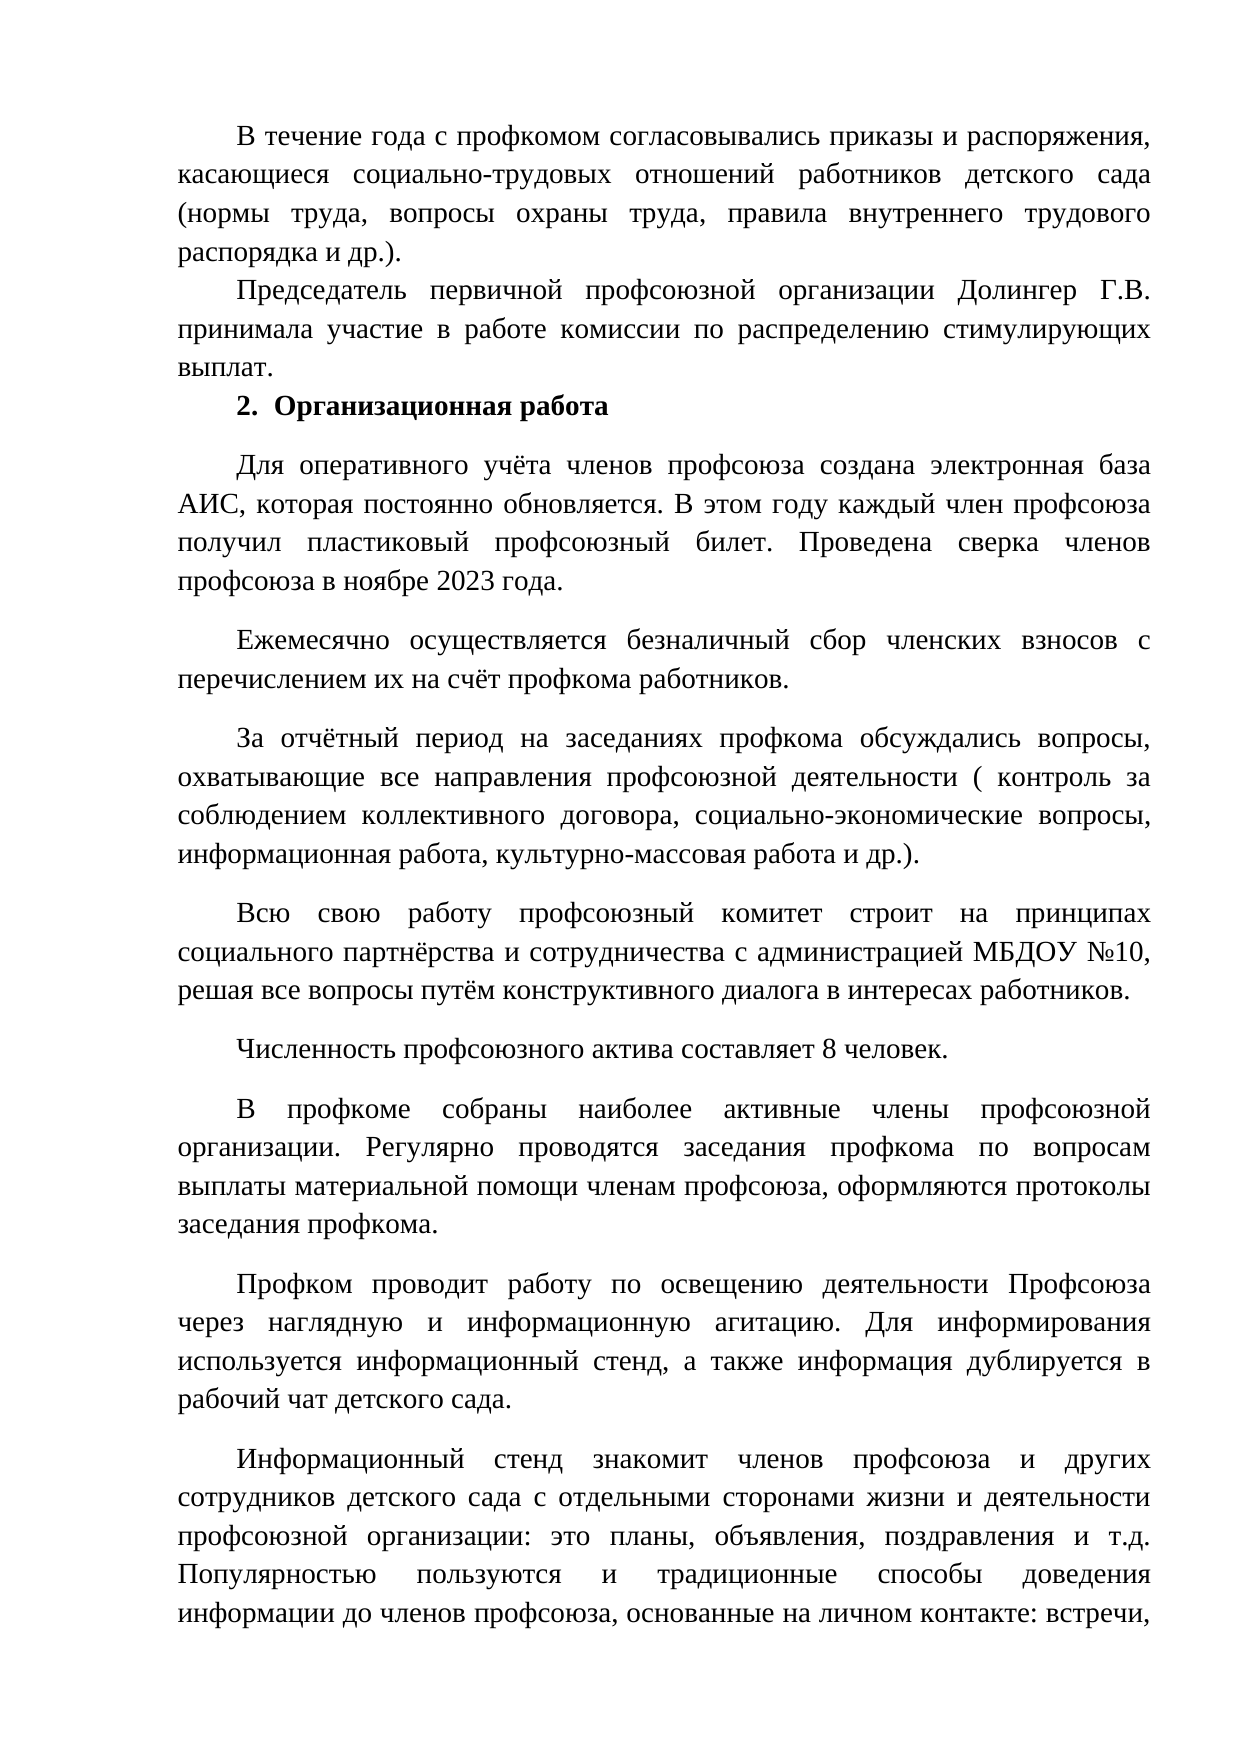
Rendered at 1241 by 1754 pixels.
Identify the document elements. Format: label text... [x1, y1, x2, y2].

text Ежемесячно осуществляется безналичный сбор членских взносов с перечислением их на счёт профкома работников. [177, 622, 1152, 694]
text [177, 1441, 1152, 1629]
text Численность профсоюзного актива составляет 8 человек. [177, 1032, 1152, 1065]
list Организационная работа [236, 388, 1152, 421]
text Профком проводит работу по освещению деятельности Профсоюза через наглядную и информационную агитацию. Для информирования используется информационный стенд, а также информация дублируется в рабочий чат детского сада. [177, 1266, 1152, 1415]
text За отчётный период на заседаниях профкома обсуждались вопросы, охватывающие все направления профсоюзной деятельности ( контроль за соблюдением коллективного договора, социально-экономические вопросы, информационная работа, культурно-массовая работа и др.). [177, 720, 1152, 869]
list В течение года с профкомом согласовывались приказы и распоряжения, касающиеся социально-трудовых отношений работников детского сада (нормы труда, вопросы охраны труда, правила внутреннего трудового распорядка и др.). [177, 118, 1152, 267]
text Всю свою работу профсоюзный комитет строит на принципах социального партнёрства и сотрудничества с администрацией МБДОУ №10, решая все вопросы путём конструктивного диалога в интересах работников. [177, 895, 1152, 1006]
text В профкоме собраны наиболее активные члены профсоюзной организации. Регулярно проводятся заседания профкома по вопросам выплаты материальной помощи членам профсоюза, оформляются протоколы заседания профкома. [177, 1091, 1152, 1240]
text Для оперативного учёта членов профсоюза создана электронная база АИС, которая постоянно обновляется. В этом году каждый член профсоюза получил пластиковый профсоюзный билет. Проведена сверка членов профсоюза в ноябре 2023 года. [177, 447, 1152, 596]
list Председатель первичной профсоюзной организации Долингер Г.В. принимала участие в работе комиссии по распределению стимулирующих выплат. [177, 272, 1152, 383]
